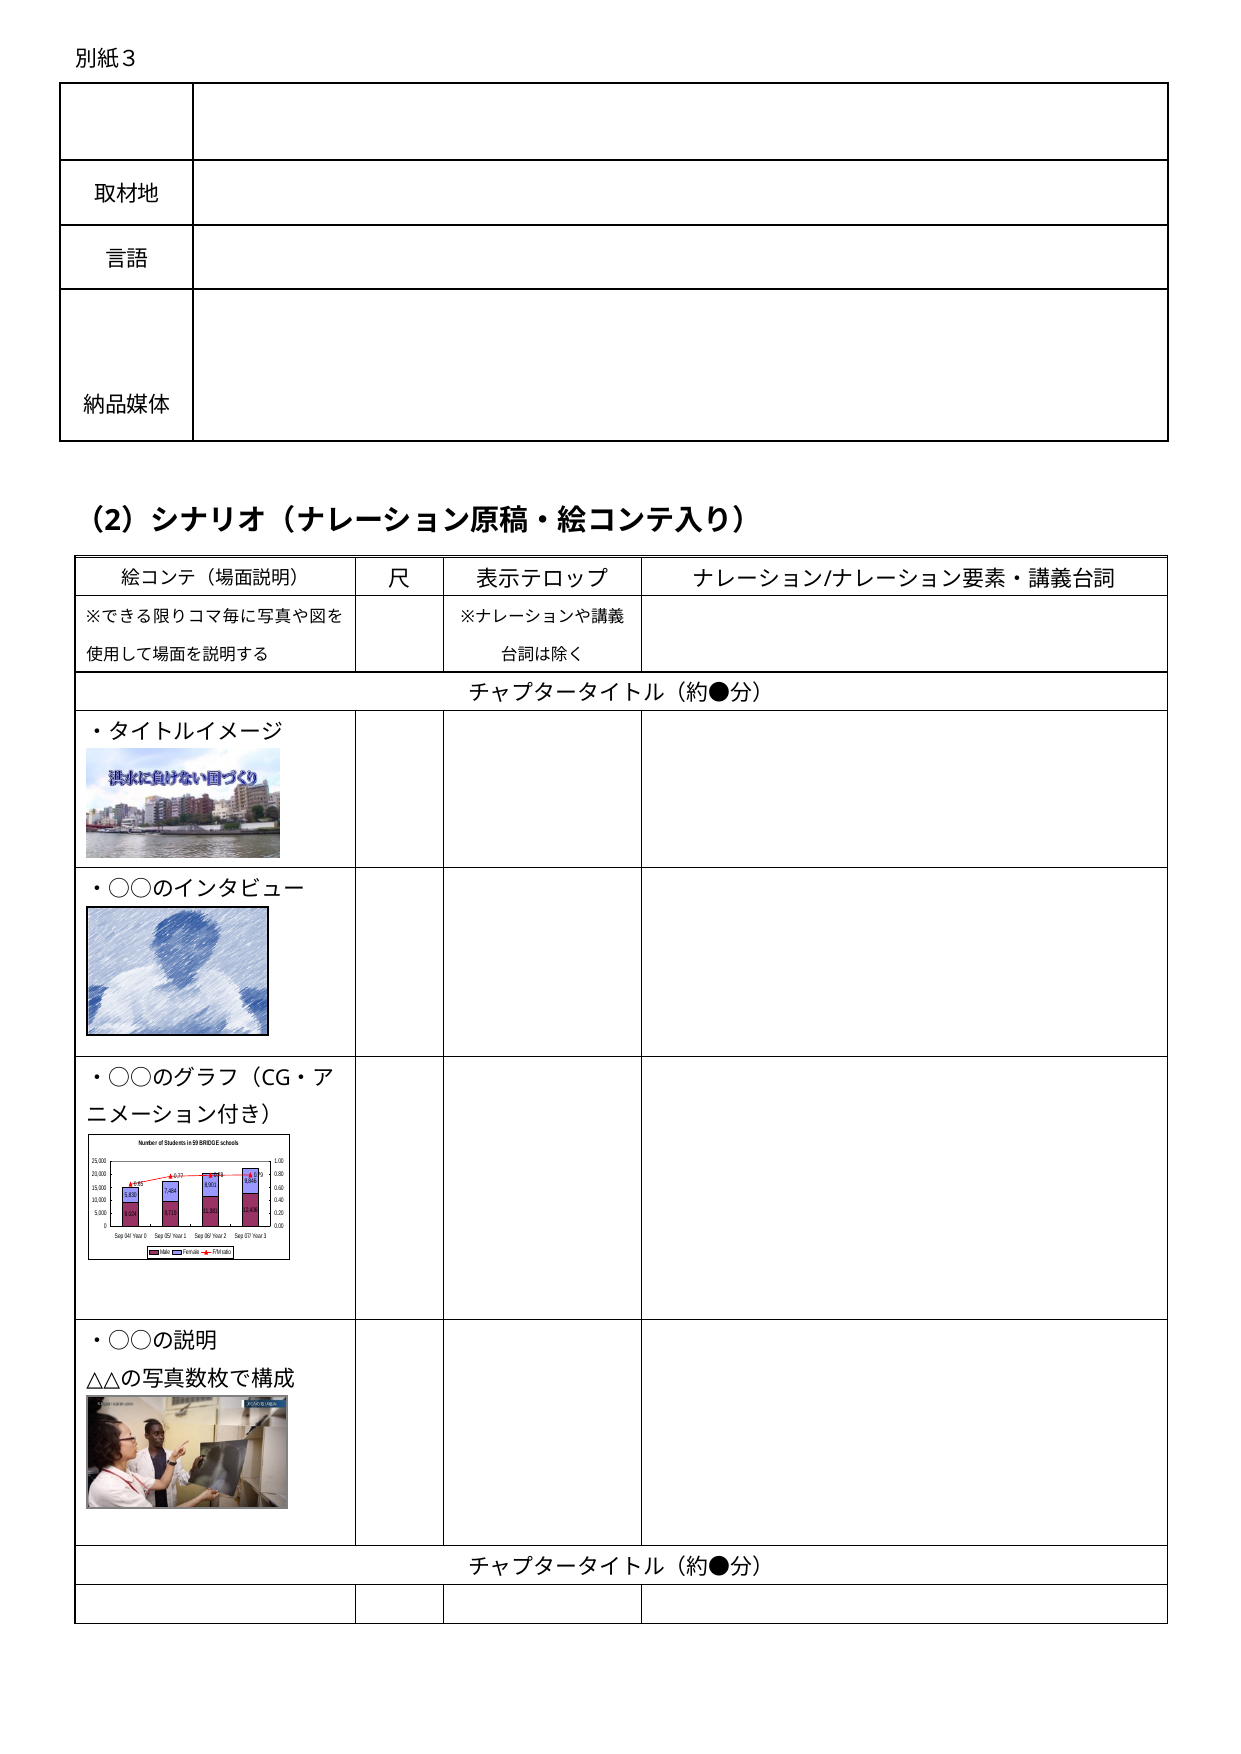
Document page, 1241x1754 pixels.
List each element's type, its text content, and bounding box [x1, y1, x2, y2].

table_cell [642, 1585, 1167, 1622]
table_cell チャプタータイトル（約分） [76, 673, 1167, 710]
table_cell [444, 1320, 641, 1545]
table_cell [76, 1585, 355, 1622]
table_cell [444, 711, 641, 867]
table_header 尺 [356, 558, 443, 595]
table_cell [194, 226, 1167, 288]
table_header 表示テロップ [444, 558, 641, 595]
table_cell [356, 596, 443, 671]
table_cell [642, 1320, 1167, 1545]
picture [88, 1397, 286, 1507]
table_cell [356, 1585, 443, 1622]
table_cell [642, 868, 1167, 1056]
table_cell チャプタータイトル（約分） [76, 1546, 1167, 1584]
table_cell [444, 868, 641, 1056]
table_cell [194, 161, 1167, 223]
table_cell ・のインタビュー [76, 868, 355, 1056]
table_cell 納品媒体 [61, 290, 192, 440]
table_cell 取材地 [61, 161, 192, 223]
table_cell ※できる限りコマ毎に写真や図を使用して場面を説明する [76, 596, 355, 671]
table_cell 言語 [61, 226, 192, 288]
table_header 絵コンテ（場面説明） [76, 558, 355, 595]
table_cell [444, 1585, 641, 1622]
table_cell [642, 711, 1167, 867]
table_cell [194, 290, 1167, 440]
table_cell [194, 84, 1167, 159]
table_cell [642, 1057, 1167, 1319]
table_cell ・タイトルイメージ [76, 711, 355, 867]
table_cell [356, 868, 443, 1056]
picture [86, 748, 280, 858]
table_cell 構成 [61, 84, 192, 159]
table_cell [444, 1057, 641, 1319]
table_header ナレーション/ナレーション要素・講義台詞 [642, 558, 1167, 595]
table_cell [356, 1057, 443, 1319]
table_cell [356, 711, 443, 867]
table_cell [356, 1320, 443, 1545]
text （2）シナリオ（ナレーション原稿・絵コンテ入り） [75, 480, 1165, 555]
table_cell ・の説明 △△の写真数枚で構成 [76, 1320, 355, 1545]
table_cell [642, 596, 1167, 671]
table_cell ※ナレーションや講義台詞は除く [444, 596, 641, 671]
table_cell ・のグラフ（CG・アニメーション付き） [76, 1057, 355, 1319]
